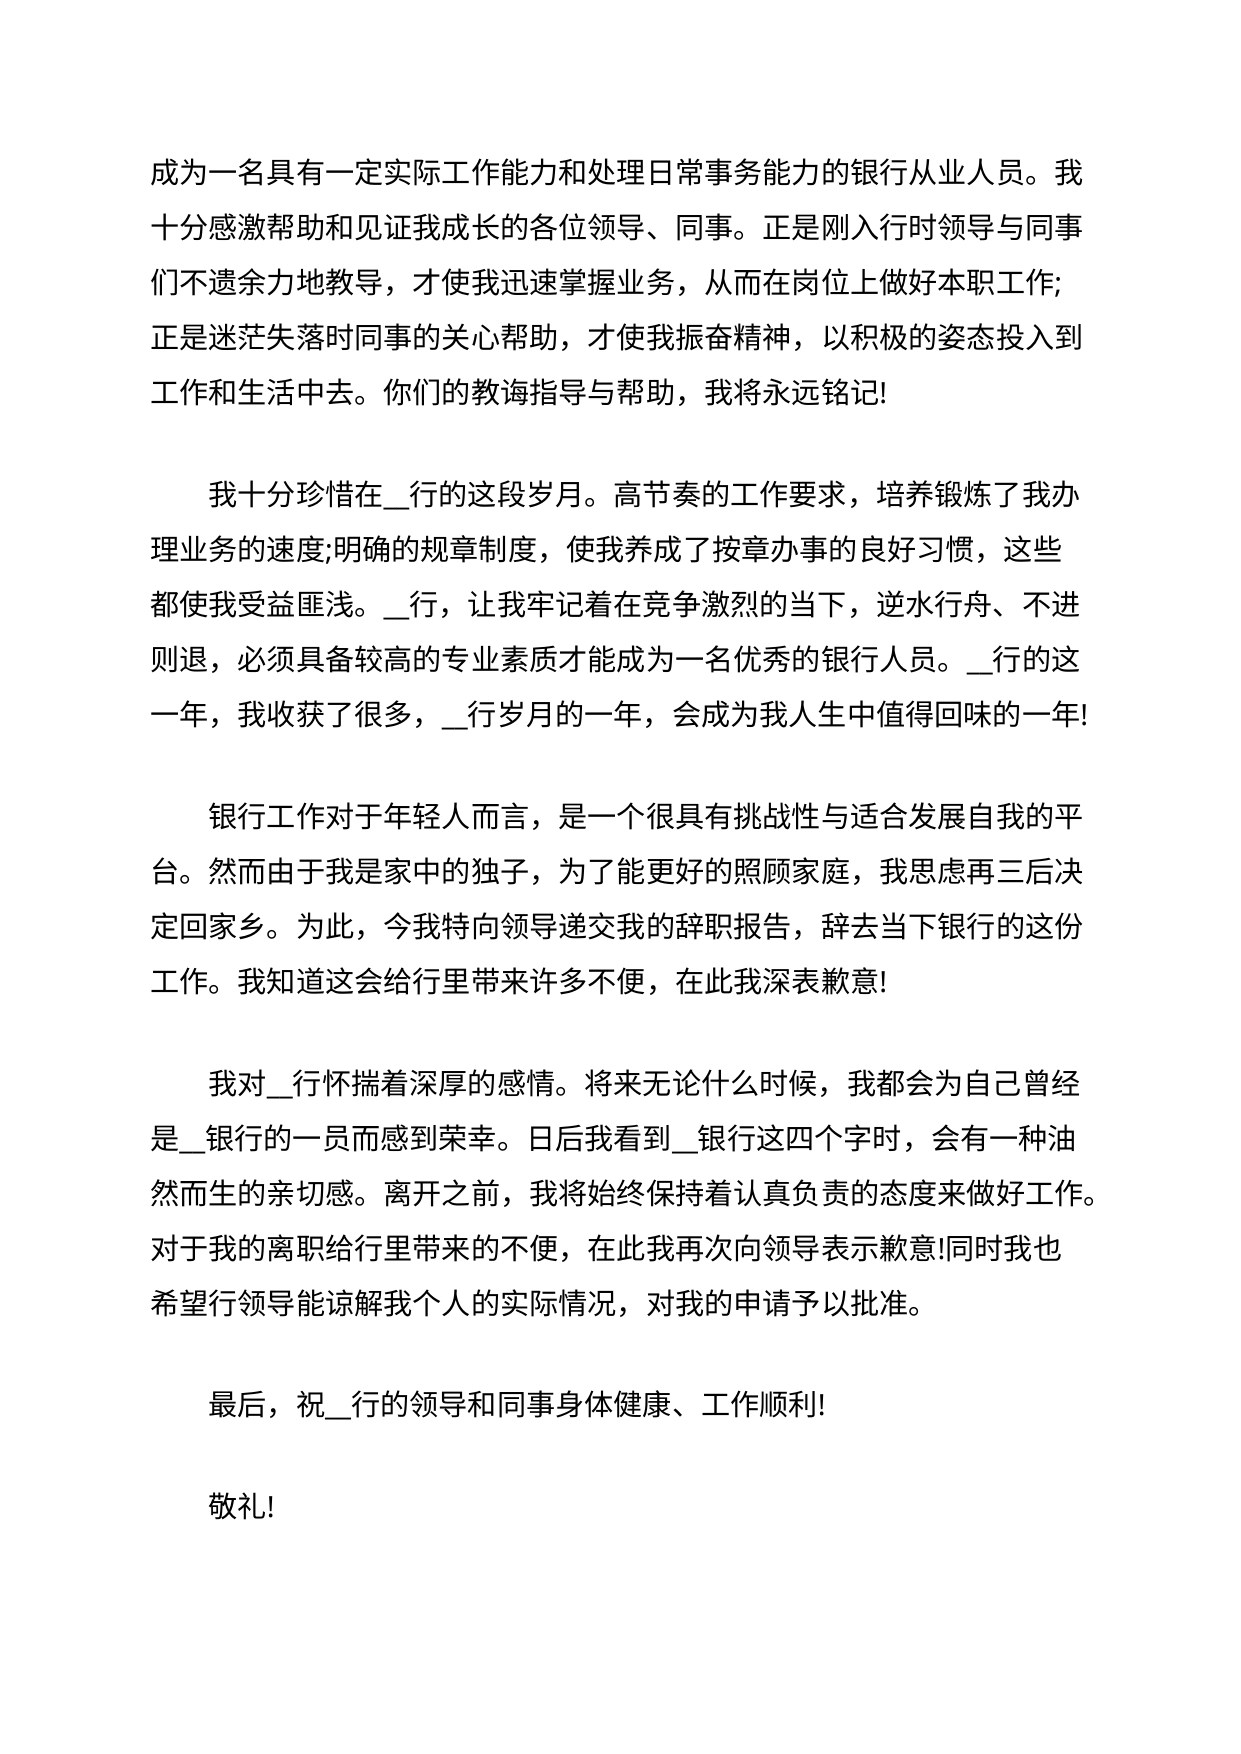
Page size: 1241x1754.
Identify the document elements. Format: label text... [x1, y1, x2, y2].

text 我对__行怀揣着深厚的感情。将来无论什么时候，我都会为自己曾经是__银行的一员而感到荣幸。日后我看到__银行这四个字时，会有一种油然而生的亲切感。离开之前，我将始终保持着认真负责的态度来做好工作。对于我的离职给行里带来的不便，在此我再次向领导表示歉意!同时我也希望行领导能谅解我个人的实际情况，对我的申请予以批准。 [150, 1060, 1090, 1322]
text 敬礼! [150, 1484, 1090, 1526]
text 银行工作对于年轻人而言，是一个很具有挑战性与适合发展自我的平台。然而由于我是家中的独子，为了能更好的照顾家庭，我思虑再三后决定回家乡。为此，今我特向领导递交我的辞职报告，辞去当下银行的这份工作。我知道这会给行里带来许多不便，在此我深表歉意! [150, 794, 1090, 1001]
text 最后，祝__行的领导和同事身体健康、工作顺利! [150, 1382, 1090, 1424]
text 我十分珍惜在__行的这段岁月。高节奏的工作要求，培养锻炼了我办理业务的速度;明确的规章制度，使我养成了按章办事的良好习惯，这些都使我受益匪浅。__行，让我牢记着在竞争激烈的当下，逆水行舟、不进则退，必须具备较高的专业素质才能成为一名优秀的银行人员。__行的这一年，我收获了很多，__行岁月的一年，会成为我人生中值得回味的一年! [150, 472, 1090, 734]
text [150, 150, 1090, 412]
